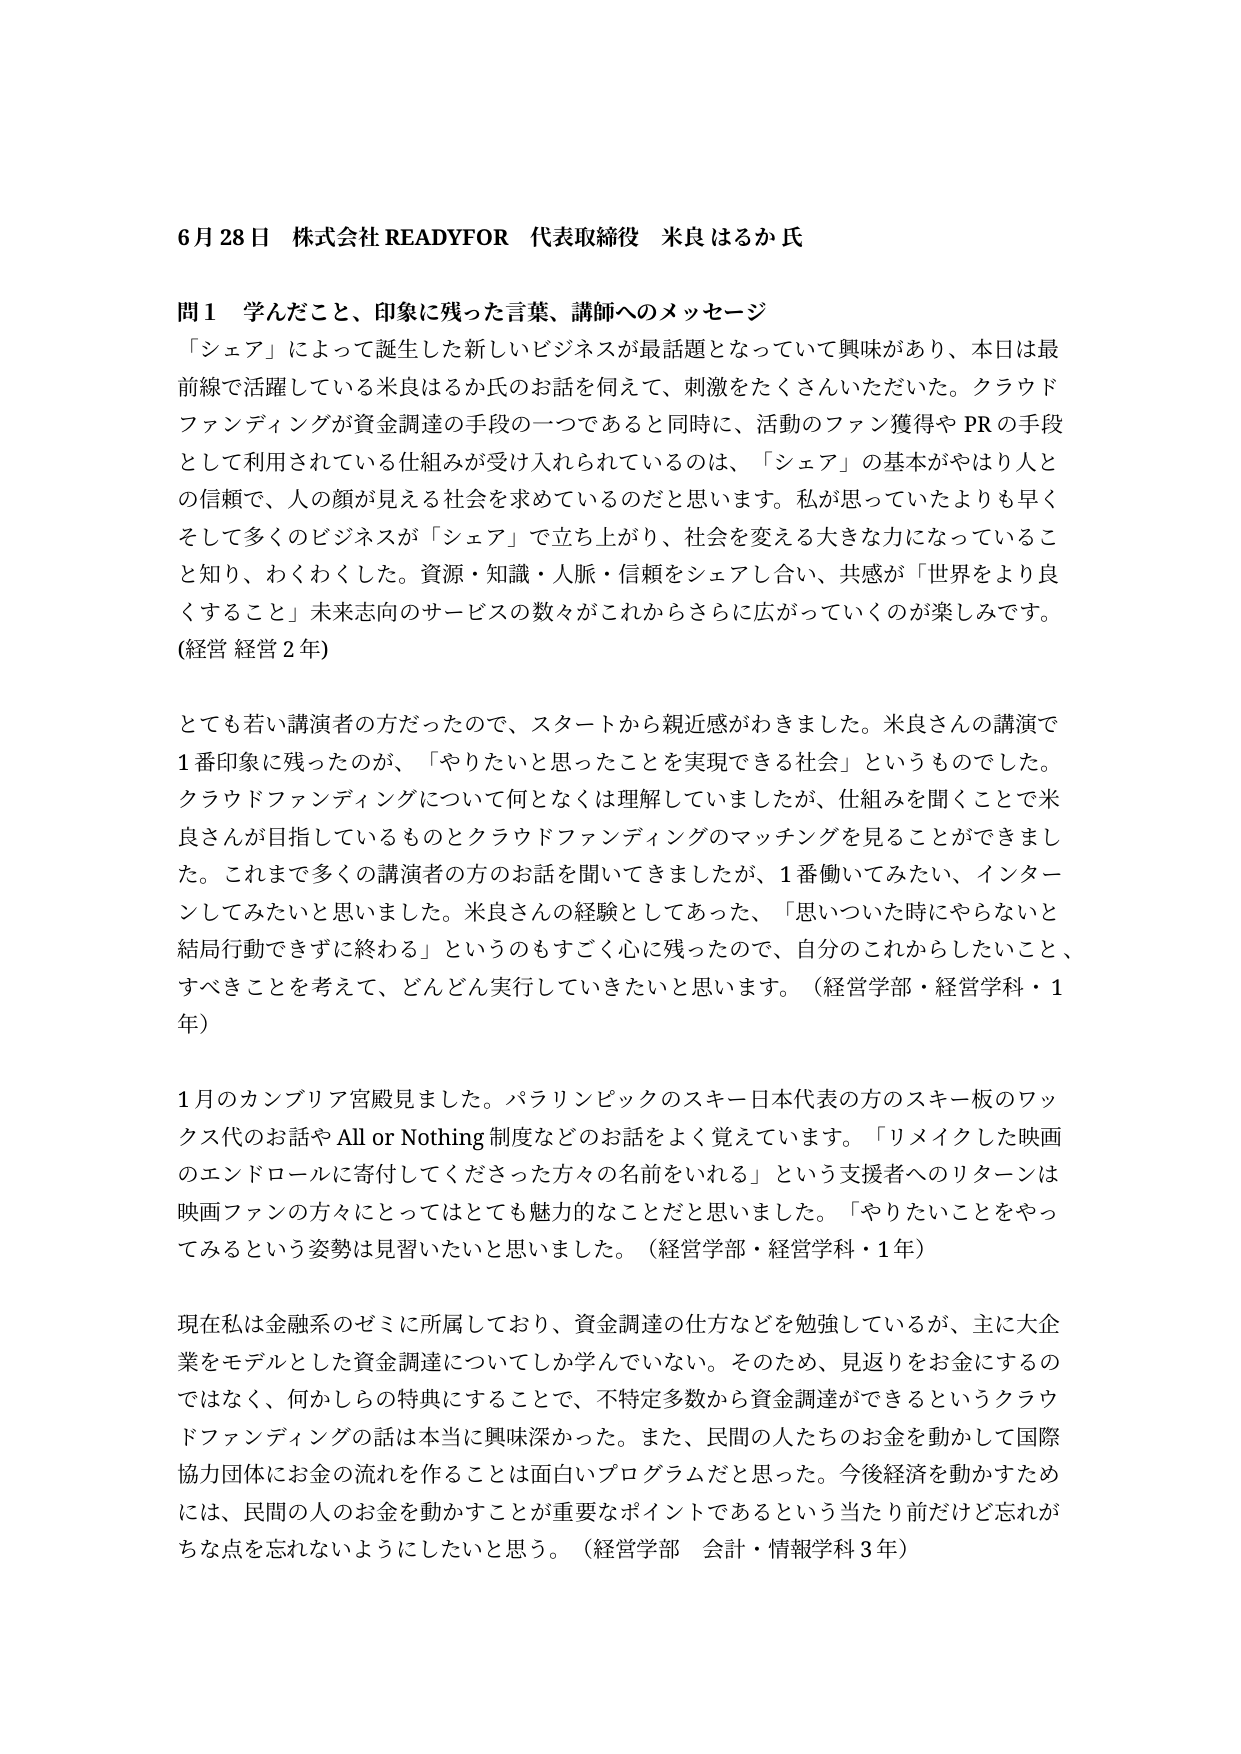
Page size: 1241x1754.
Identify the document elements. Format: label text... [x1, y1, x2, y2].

text 1月のカンブリア宮殿見ました。パラリンピックのスキー日本代表の方のスキー板のワックス代のお話やAll or Nothing制度などのお話をよく覚えています。「リメイクした映画のエンドロールに寄付してくださった方々の名前をいれる」という支援者へのリターンは映画ファンの方々にとってはとても魅力的なことだと思いました。「やりたいことをやってみるという姿勢は見習いたいと思いました。（経営学部・経営学科・1年） [177, 1079, 1063, 1267]
text 「シェア」によって誕生した新しいビジネスが最話題となっていて興味があり、本日は最前線で活躍している米良はるか氏のお話を伺えて、刺激をたくさんいただいた。クラウドファンディングが資金調達の手段の一つであると同時に、活動のファン獲得やPRの手段として利用されている仕組みが受け入れられているのは、「シェア」の基本がやはり人との信頼で、人の顔が見える社会を求めているのだと思います。私が思っていたよりも早く、そして多くのビジネスが「シェア」で立ち上がり、社会を変える大きな力になっていること知り、わくわくした。資源・知識・人脈・信頼をシェアし合い、共感が「世界をより良くすること」未来志向のサービスの数々がこれからさらに広がっていくのが楽しみです。(経営 経営2年) [177, 329, 1063, 667]
text 問１ 学んだこと、印象に残った言葉、講師へのメッセージ [177, 292, 1063, 329]
text とても若い講演者の方だったので、スタートから親近感がわきました。米良さんの講演で1番印象に残ったのが、「やりたいと思ったことを実現できる社会」というものでした。クラウドファンディングについて何となくは理解していましたが、仕組みを聞くことで米良さんが目指しているものとクラウドファンディングのマッチングを見ることができました。これまで多くの講演者の方のお話を聞いてきましたが、1番働いてみたい、インターンしてみたいと思いました。米良さんの経験としてあった、「思いついた時にやらないと結局行動できずに終わる」というのもすごく心に残ったので、自分のこれからしたいこと、すべきことを考えて、どんどん実行していきたいと思います。（経営学部・経営学科・1年） [177, 704, 1063, 1042]
text 現在私は金融系のゼミに所属しており、資金調達の仕方などを勉強しているが、主に大企業をモデルとした資金調達についてしか学んでいない。そのため、見返りをお金にするのではなく、何かしらの特典にすることで、不特定多数から資金調達ができるというクラウドファンディングの話は本当に興味深かった。また、民間の人たちのお金を動かして国際協力団体にお金の流れを作ることは面白いプログラムだと思った。今後経済を動かすためには、民間の人のお金を動かすことが重要なポイントであるという当たり前だけど忘れがちな点を忘れないようにしたいと思う。（経営学部 会計・情報学科3年） [177, 1304, 1063, 1567]
text 6月28日 株式会社READYFOR 代表取締役 米良 はるか 氏 [177, 217, 1063, 254]
